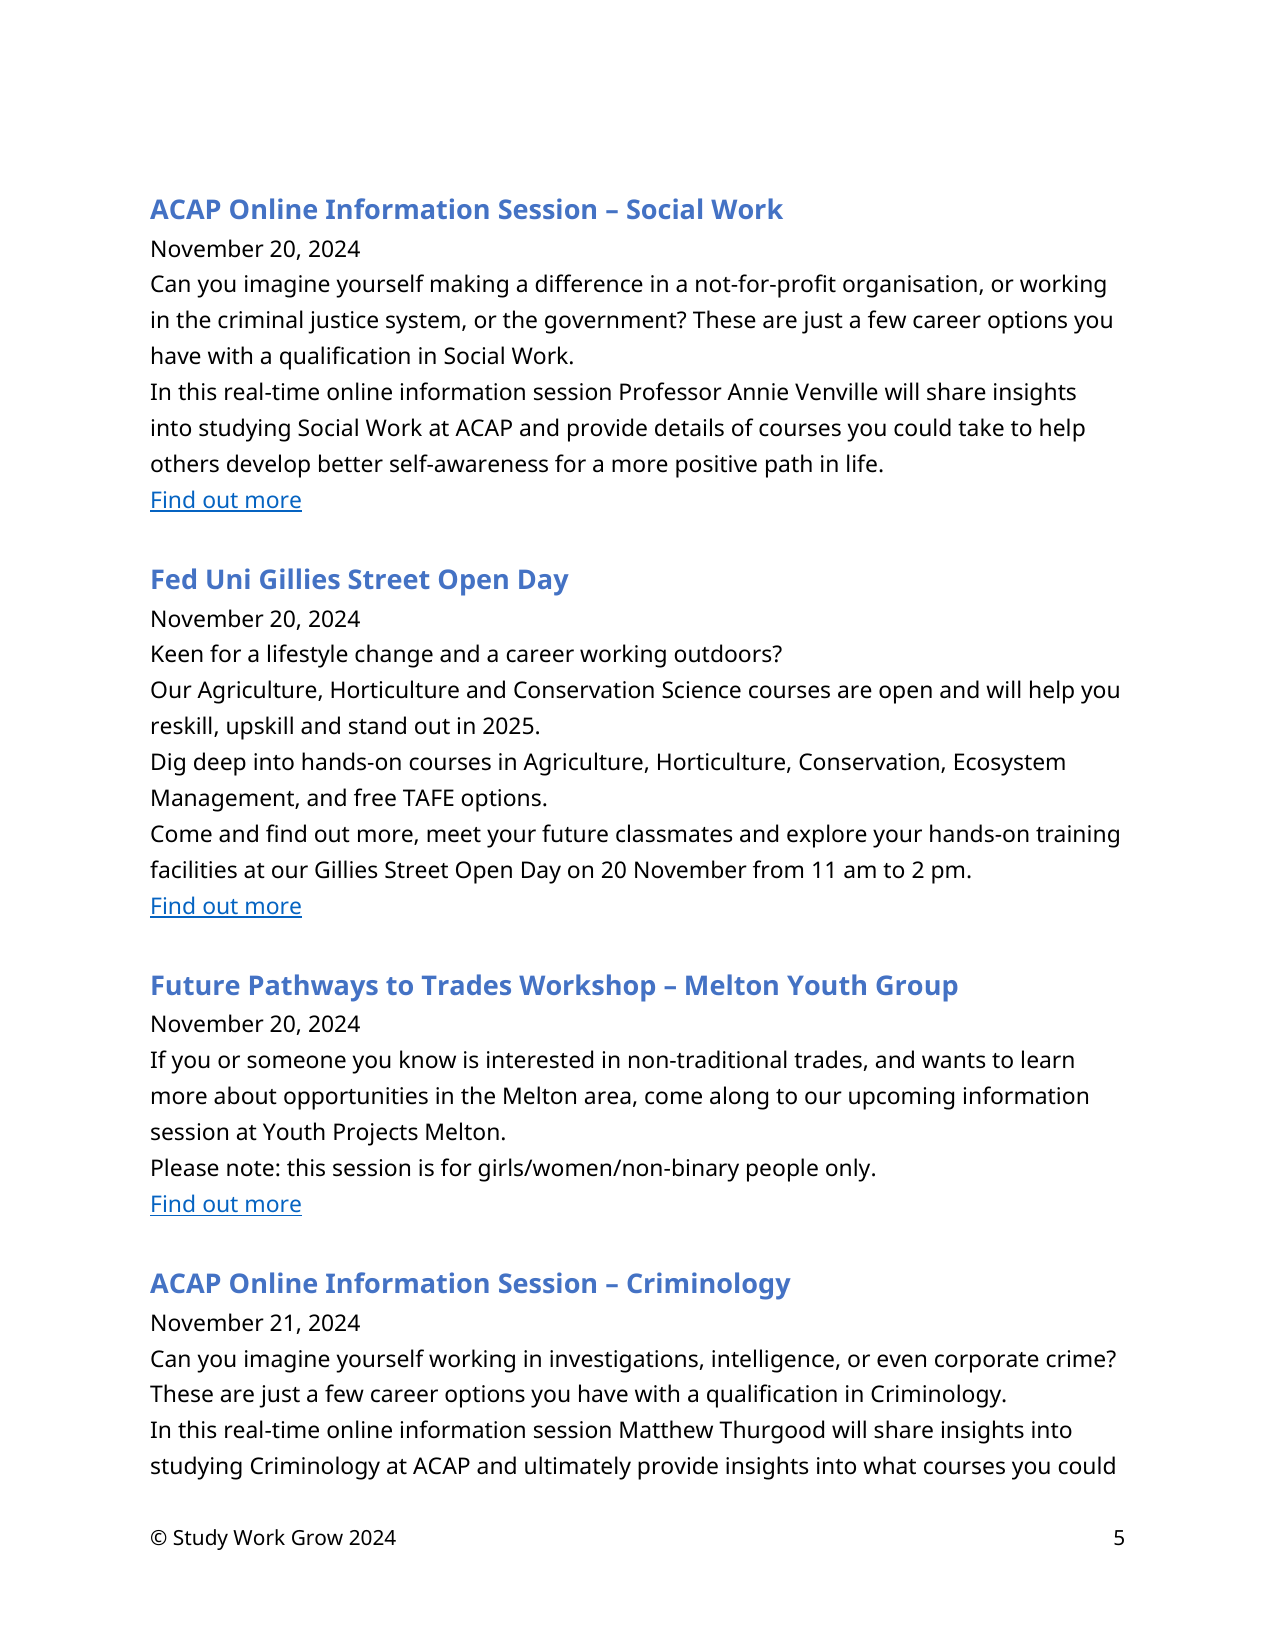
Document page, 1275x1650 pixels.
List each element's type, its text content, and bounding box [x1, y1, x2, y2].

subtitle Fed Uni Gillies Street Open Day [150, 560, 1125, 597]
text November 20, 2024 [150, 602, 1125, 634]
text Keen for a lifestyle change and a career working outdoors? [150, 638, 1125, 670]
text Our Agriculture, Horticulture and Conservation Science courses are open and will help you reskill, upskill and stand out in 2025. [150, 674, 1125, 742]
text Find out more [150, 890, 1125, 921]
subtitle ACAP Online Information Session – Social Work [150, 190, 1125, 227]
subtitle ACAP Online Information Session – Criminology [150, 1264, 1125, 1301]
text Please note: this session is for girls/women/non-binary people only. [150, 1152, 1125, 1183]
text Find out more [150, 484, 1125, 515]
text November 20, 2024 [150, 232, 1125, 264]
text If you or someone you know is interested in non-traditional trades, and wants to learn more about opportunities in the Melton area, come along to our upcoming information session at Youth Projects Melton. [150, 1044, 1125, 1147]
text November 21, 2024 [150, 1307, 1125, 1338]
text Can you imagine yourself making a difference in a not-for-profit organisation, or working in the criminal justice system, or the government? These are just a few career options you have with a qualification in Social Work. [150, 268, 1125, 372]
text In this real-time online information session Professor Annie Venville will share insights into studying Social Work at ACAP and provide details of courses you could take to help others develop better self-awareness for a more positive path in life. [150, 376, 1125, 479]
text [150, 1414, 1125, 1482]
text Can you imagine yourself working in investigations, intelligence, or even corporate crime? These are just a few career options you have with a qualification in Criminology. [150, 1342, 1125, 1410]
text Come and find out more, meet your future classmates and explore your hands-on training facilities at our Gillies Street Open Day on 20 November from 11 am to 2 pm. [150, 818, 1125, 885]
subtitle Future Pathways to Trades Workshop – Melton Youth Group [150, 966, 1125, 1003]
text Dig deep into hands-on courses in Agriculture, Horticulture, Conservation, Ecosystem Management, and free TAFE options. [150, 746, 1125, 813]
text November 20, 2024 [150, 1008, 1125, 1040]
text Find out more [150, 1188, 1125, 1219]
